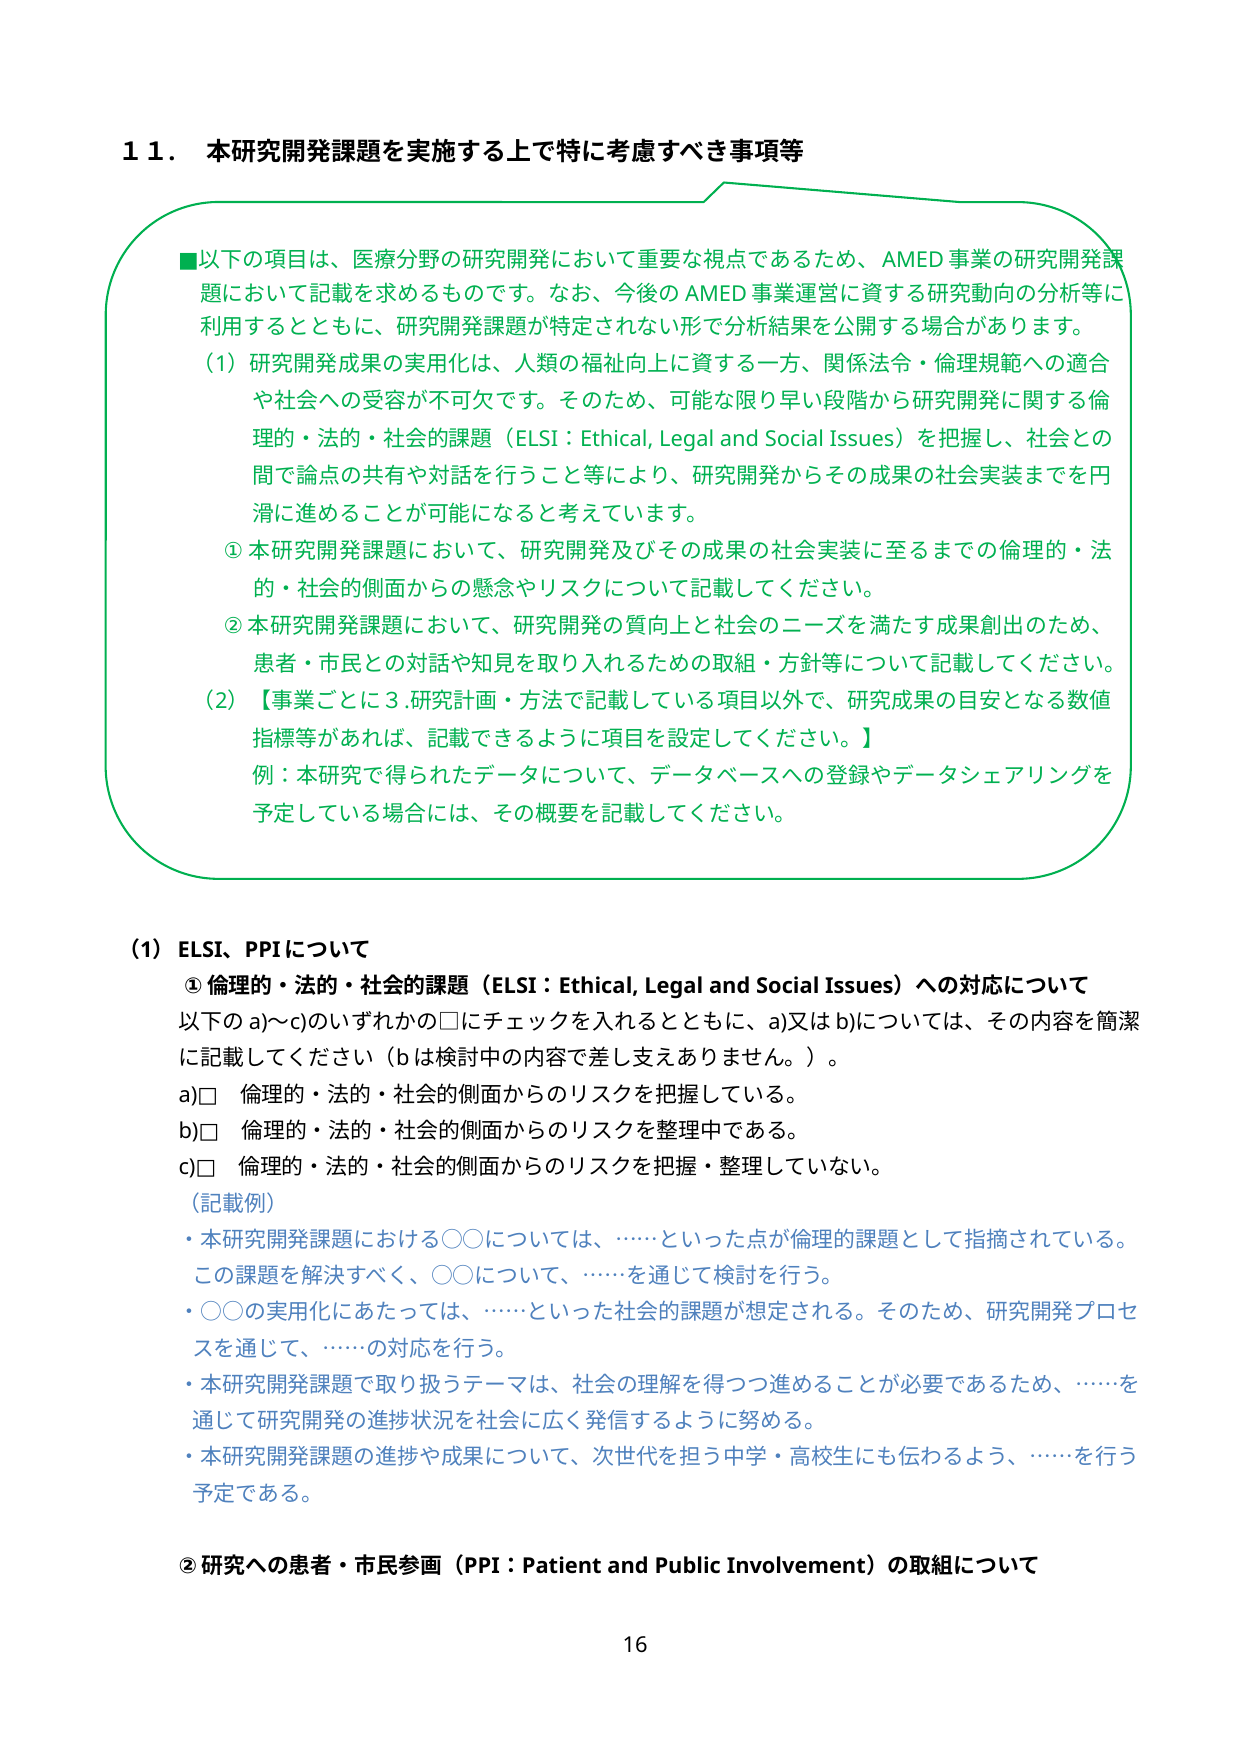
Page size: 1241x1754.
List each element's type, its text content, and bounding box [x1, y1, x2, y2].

text ①倫理的・法的・社会的課題（ELSI：Ethical, Legal and Social Issues）への対応について [118, 966, 1141, 1002]
subtitle １１. 本研究開発課題を実施する上で特に考慮すべき事項等 [118, 131, 1152, 168]
list （記載例） [178, 1183, 1141, 1219]
list ・本研究開発課題で取り扱うテーマは、社会の理解を得つつ進めることが必要であるため、……を通じて研究開発の進捗状況を社会に広く発信するように努める。 [178, 1364, 1141, 1437]
list ・本研究開発課題の進捗や成果について、次世代を担う中学・高校生にも伝わるよう、……を行う予定である。 [178, 1437, 1141, 1509]
list ELSI、PPIについて [118, 929, 1141, 966]
list ②研究への患者・市民参画（PPI：Patient and Public Involvement）の取組について [178, 1546, 1141, 1582]
list ・本研究開発課題における○○については、……といった点が倫理的課題として指摘されている。この課題を解決すべく、○○について、……を通じて検討を行う。 [178, 1219, 1141, 1292]
list b)□ 倫理的・法的・社会的側面からのリスクを整理中である。 [178, 1111, 1141, 1147]
list ・○○の実用化にあたっては、……といった社会的課題が想定される。そのため、研究開発プロセスを通じて、……の対応を行う。 [178, 1292, 1141, 1364]
list a)□ 倫理的・法的・社会的側面からのリスクを把握している。 [178, 1074, 1141, 1111]
list 以下のa)～c)のいずれかの□にチェックを入れるとともに、a)又はb)については、その内容を簡潔に記載してください（bは検討中の内容で差し支えありません。）。 [178, 1002, 1141, 1074]
list c)□ 倫理的・法的・社会的側面からのリスクを把握・整理していない。 [178, 1147, 1141, 1183]
